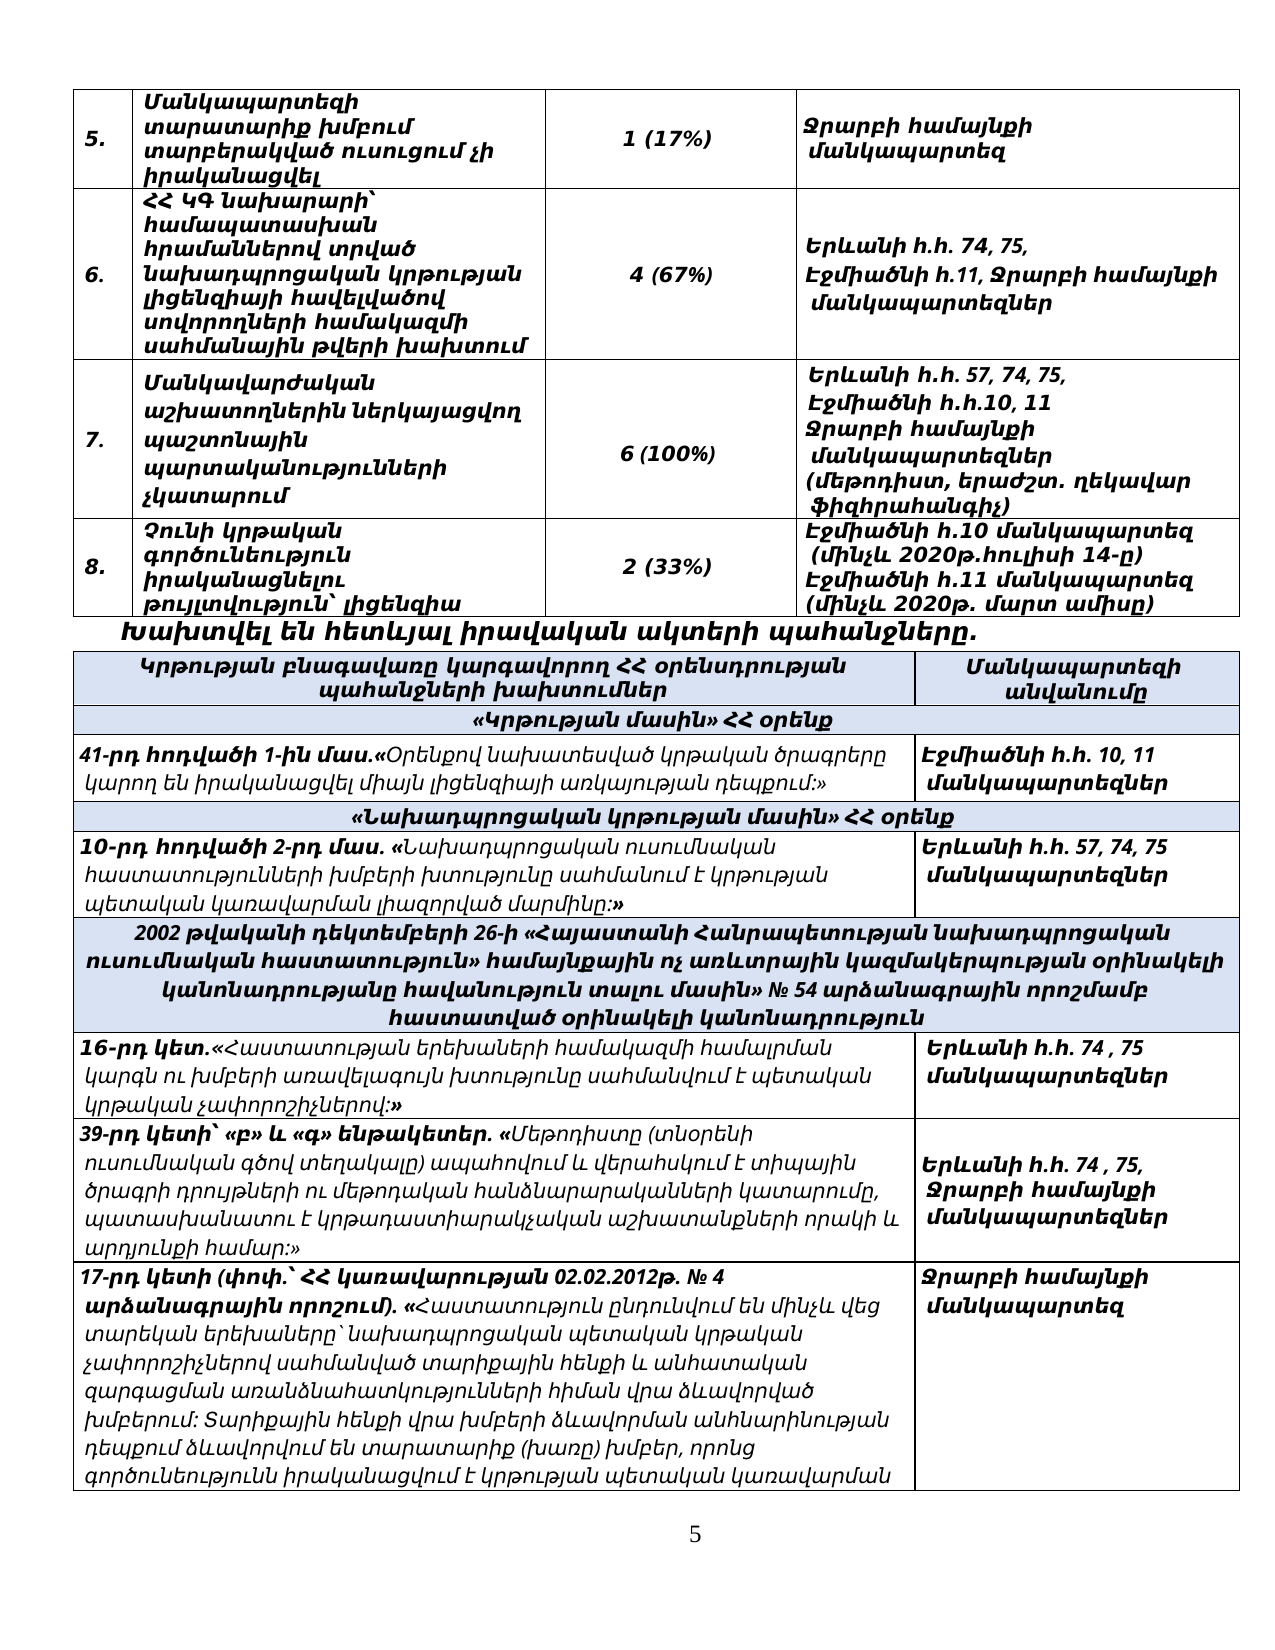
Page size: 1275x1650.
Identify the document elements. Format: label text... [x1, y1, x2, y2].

table_cell Երևանի հ.հ. 57, 74, 75 մանկապարտեզներ [916, 832, 1239, 917]
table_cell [916, 1263, 1239, 1490]
table_cell Մանկավարժական աշխատողներին ներկայացվող պաշտոնային պարտականությունների չկատարում [133, 360, 545, 518]
table_cell 1 (17%) [546, 90, 796, 188]
table_header Կրթության բնագավառը կարգավորող ՀՀ օրենսդրության պահանջների խախտումներ [74, 652, 914, 704]
table_cell Էջմիածնի հ.հ. 10, 11 մանկապարտեզներ [916, 735, 1239, 801]
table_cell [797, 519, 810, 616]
table_cell Ջրարբի համայնքի մանկապարտեզ [797, 90, 1239, 188]
table_cell 39-րդ կետի՝ «բ» և «գ» ենթակետեր. «Մեթոդիստը (տնօրենի ուսումնական գծով տեղակալը) ապահովում և վերահսկում է տիպային ծրագրի դրույթների ու մեթոդական հանձնարարականների կատարումը, պատասխանատու է կրթադաստիարակչական աշխատանքների որակի և արդյունքի համար:» [74, 1119, 914, 1261]
table_cell Երևանի հ.հ. 74, 75, Էջմիածնի հ.11, Ջրարբի համայնքի մանկապարտեզներ [797, 189, 1239, 359]
table_cell 2002 թվականի դեկտեմբերի 26-ի «Հայաստանի Հանրապետության նախադպրոցական ուսումնական հաստատություն» համայնքային ոչ առևտրային կազմակերպության օրինակելի կանոնադրությանը հավանություն տալու մասին» № 54 արձանագրային որոշմամբ հաստատված օրինակելի կանոնադրություն [74, 918, 1239, 1032]
text Խախտվել են հետևյալ իրավական ակտերի պահանջները. [61, 617, 1240, 646]
table_cell 5. [74, 90, 132, 188]
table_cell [74, 1263, 914, 1490]
table_cell Մանկապարտեզի տարատարիք խմբում տարբերակված ուսուցում չի իրականացվել [133, 90, 545, 188]
table_cell «Նախադպրոցական կրթության մասին» ՀՀ օրենք [74, 802, 1239, 831]
table_cell Երևանի հ.հ. 74 , 75 մանկապարտեզներ [916, 1033, 1239, 1118]
table_cell Էջմիածնի հ.10 մանկապարտեզ (մինչև 2020թ.հուլիսի 14-ը) Էջմիածնի հ.11 մանկապարտեզ (մինչև 2020թ. մարտ ամիսը) [1144, 519, 1239, 616]
table_cell Երևանի հ.հ. 57, 74, 75, Էջմիածնի հ.հ.10, 11 Ջրարբի համայնքի մանկապարտեզներ (մեթոդիստ, երաժշտ. ղեկավար ֆիզհրահանգիչ) [797, 360, 1239, 518]
table_cell 4 (67%) [546, 189, 796, 359]
table_cell 10-րդ հոդվածի 2-րդ մաս. «Նախադպրոցական ուսումնական հաստատությունների խմբերի խտությունը սահմանում է կրթության պետական կառավարման լիազորված մարմինը:» [74, 832, 914, 917]
table_cell 41-րդ հոդվածի 1-ին մաս.«Օրենքով նախատեսված կրթական ծրագրերը կարող են իրականացվել միայն լիցենզիայի առկայության դեպքում:» [74, 735, 914, 801]
table_cell Երևանի հ.հ. 74 , 75, Ջրարբի համայնքի մանկապարտեզներ [916, 1119, 1239, 1261]
table_cell 7. [74, 360, 132, 518]
table_cell ՀՀ ԿԳ նախարարի՝ համապատասխան հրամաններով տրված նախադպրոցական կրթության լիցենզիայի հավելվածով սովորողների համակազմի սահմանային թվերի խախտում [133, 189, 545, 359]
table_cell 16-րդ կետ.«Հաստատության երեխաների համակազմի համալրման կարգն ու խմբերի առավելագույն խտությունը սահմանվում է պետական կրթական չափորոշիչներով:» [74, 1033, 914, 1118]
table_header Մանկապարտեզի անվանումը [916, 652, 1239, 704]
table_cell 6 (100%) [546, 360, 796, 518]
table_cell «Կրթության մասին» ՀՀ օրենք [74, 706, 1239, 734]
table_cell 8. [74, 519, 132, 616]
table_cell 2 (33%) [546, 519, 796, 616]
table_cell 6. [74, 189, 132, 359]
table_cell Չունի կրթական գործունեություն իրականացնելու թույլտվություն՝ լիցենզիա [133, 519, 545, 616]
